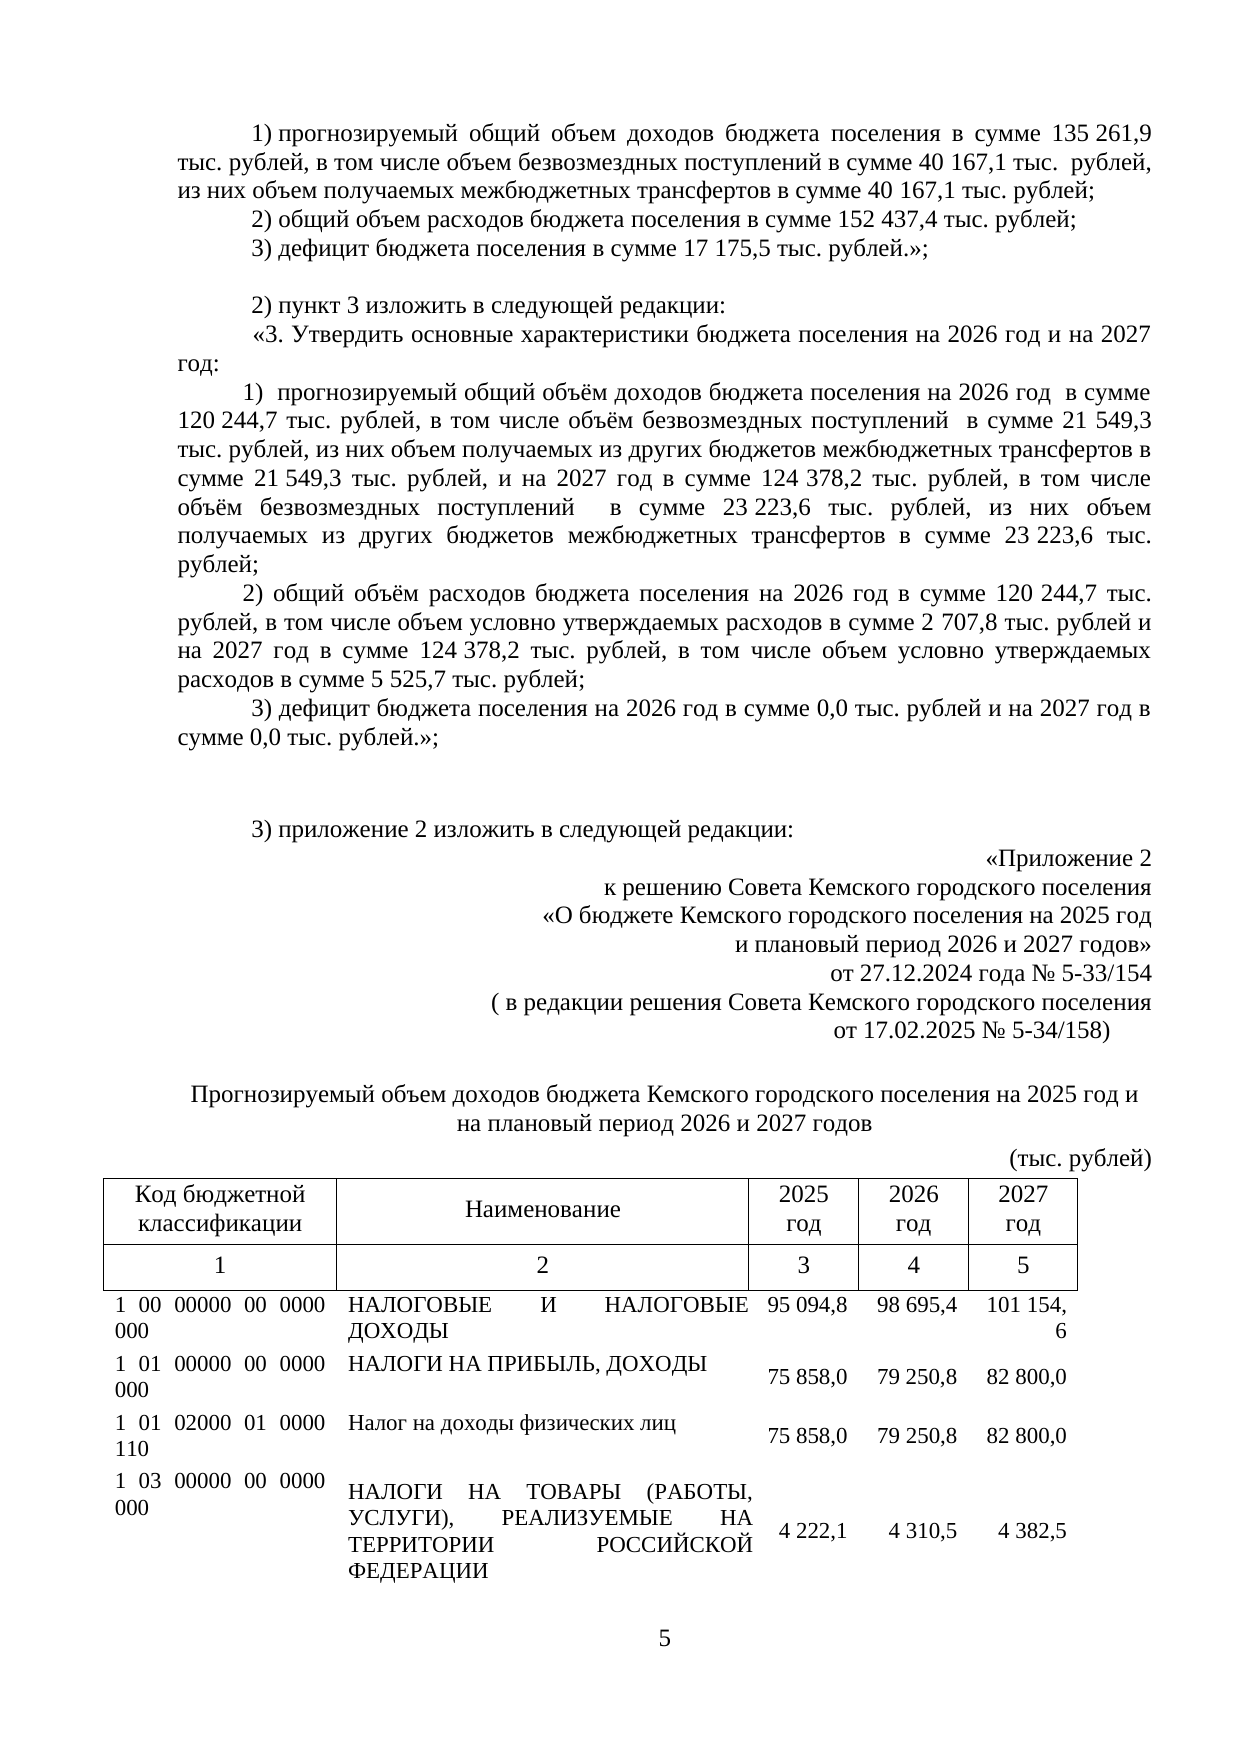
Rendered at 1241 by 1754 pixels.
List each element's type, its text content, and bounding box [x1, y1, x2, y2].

table_cell НАЛОГОВЫЕ И НАЛОГОВЫЕ ДОХОДЫ [337, 1291, 749, 1350]
table_cell НАЛОГИ НА ТОВАРЫ (РАБОТЫ, УСЛУГИ), РЕАЛИЗУЕМЫЕ НА ТЕРРИТОРИИ РОССИЙСКОЙ ФЕДЕРАЦИИ [337, 1468, 749, 1600]
text 3) приложение 2 изложить в следующей редакции: [177, 814, 1152, 843]
table_cell 4 [859, 1245, 968, 1290]
text 3) дефицит бюджета поселения в сумме 17 175,5 тыс. рублей.»; [177, 233, 1152, 262]
text 1) прогнозируемый общий объём доходов бюджета поселения на 2026 год в сумме 120 244,7 тыс. рублей, в том числе объём безвозмездных поступлений в сумме 21 549,3 тыс. рублей, из них объем получаемых из других бюджетов межбюджетных трансфертов в сумме 21 549,3 тыс. рублей, и на 2027 год в сумме 124 378,2 тыс. рублей, в том числе объём безвозмездных поступлений в сумме 23 223,6 тыс. рублей, из них объем получаемых из других бюджетов межбюджетных трансфертов в сумме 23 223,6 тыс. рублей; [177, 377, 1152, 578]
table_cell 1 01 02000 01 0000 110 [103, 1409, 337, 1468]
table_cell 98 695,4 [859, 1291, 968, 1350]
text «3. Утвердить основные характеристики бюджета поселения на 2026 год и на 2027 год: [177, 319, 1152, 377]
table_cell 82 800,0 [968, 1350, 1078, 1409]
table_cell 82 800,0 [968, 1409, 1078, 1468]
table_cell 95 094,8 [749, 1291, 858, 1350]
table_cell 1 [104, 1245, 336, 1290]
table_cell 4 222,1 [749, 1468, 858, 1600]
text «О бюджете Кемского городского поселения на 2025 год [177, 901, 1152, 929]
table_cell 101 154,6 [968, 1291, 1078, 1350]
table_cell 4 382,5 [968, 1468, 1078, 1600]
table_cell НАЛОГИ НА ПРИБЫЛЬ, ДОХОДЫ [337, 1350, 749, 1409]
text от 17.02.2025 № 5-34/158) [177, 1016, 1152, 1044]
table_header Наименование [337, 1179, 748, 1244]
text 1) прогнозируемый общий объем доходов бюджета поселения в сумме 135 261,9 тыс. рублей, в том числе объем безвозмездных поступлений в сумме 40 167,1 тыс. рублей, из них объем получаемых межбюджетных трансфертов в сумме 40 167,1 тыс. рублей; [177, 118, 1152, 204]
text (тыс. рублей) [177, 1143, 1152, 1172]
table_cell 4 310,5 [859, 1468, 968, 1600]
table_header 2025 год [749, 1179, 858, 1244]
table_cell 1 00 00000 00 0000 000 [103, 1291, 337, 1350]
text ( в редакции решения Совета Кемского городского поселения [177, 987, 1152, 1016]
table_cell Налог на доходы физических лиц [337, 1409, 749, 1468]
table_cell 79 250,8 [859, 1409, 968, 1468]
text 2) общий объем расходов бюджета поселения в сумме 152 437,4 тыс. рублей; [177, 204, 1152, 233]
table_cell 2 [337, 1245, 748, 1290]
text и плановый период 2026 и 2027 годов» [177, 929, 1152, 958]
text 2) общий объём расходов бюджета поселения на 2026 год в сумме 120 244,7 тыс. рублей, в том числе объем условно утверждаемых расходов в сумме 2 707,8 тыс. рублей и на 2027 год в сумме 124 378,2 тыс. рублей, в том числе объем условно утверждаемых расходов в сумме 5 525,7 тыс. рублей; [177, 578, 1152, 693]
text от 27.12.2024 года № 5-33/154 [177, 958, 1152, 987]
text «Приложение 2 [177, 843, 1152, 872]
table_header Код бюджетной классификации [104, 1179, 336, 1244]
text 3) дефицит бюджета поселения на 2026 год в сумме 0,0 тыс. рублей и на 2027 год в сумме 0,0 тыс. рублей.»; [177, 693, 1152, 751]
table_cell 3 [749, 1245, 858, 1290]
table_cell 75 858,0 [749, 1350, 858, 1409]
table_cell 79 250,8 [859, 1350, 968, 1409]
text 2) пункт 3 изложить в следующей редакции: [177, 291, 1152, 319]
table_header 2027 год [969, 1179, 1077, 1244]
table_header 2026 год [859, 1179, 968, 1244]
table_cell 1 03 00000 00 0000 000 [103, 1468, 337, 1600]
table_cell 1 01 00000 00 0000 000 [103, 1350, 337, 1409]
text к решению Совета Кемского городского поселения [177, 872, 1152, 901]
table_cell 75 858,0 [749, 1409, 858, 1468]
text Прогнозируемый объем доходов бюджета Кемского городского поселения на 2025 год и на плановый период 2026 и 2027 годов [177, 1079, 1152, 1137]
table_cell 5 [969, 1245, 1077, 1290]
